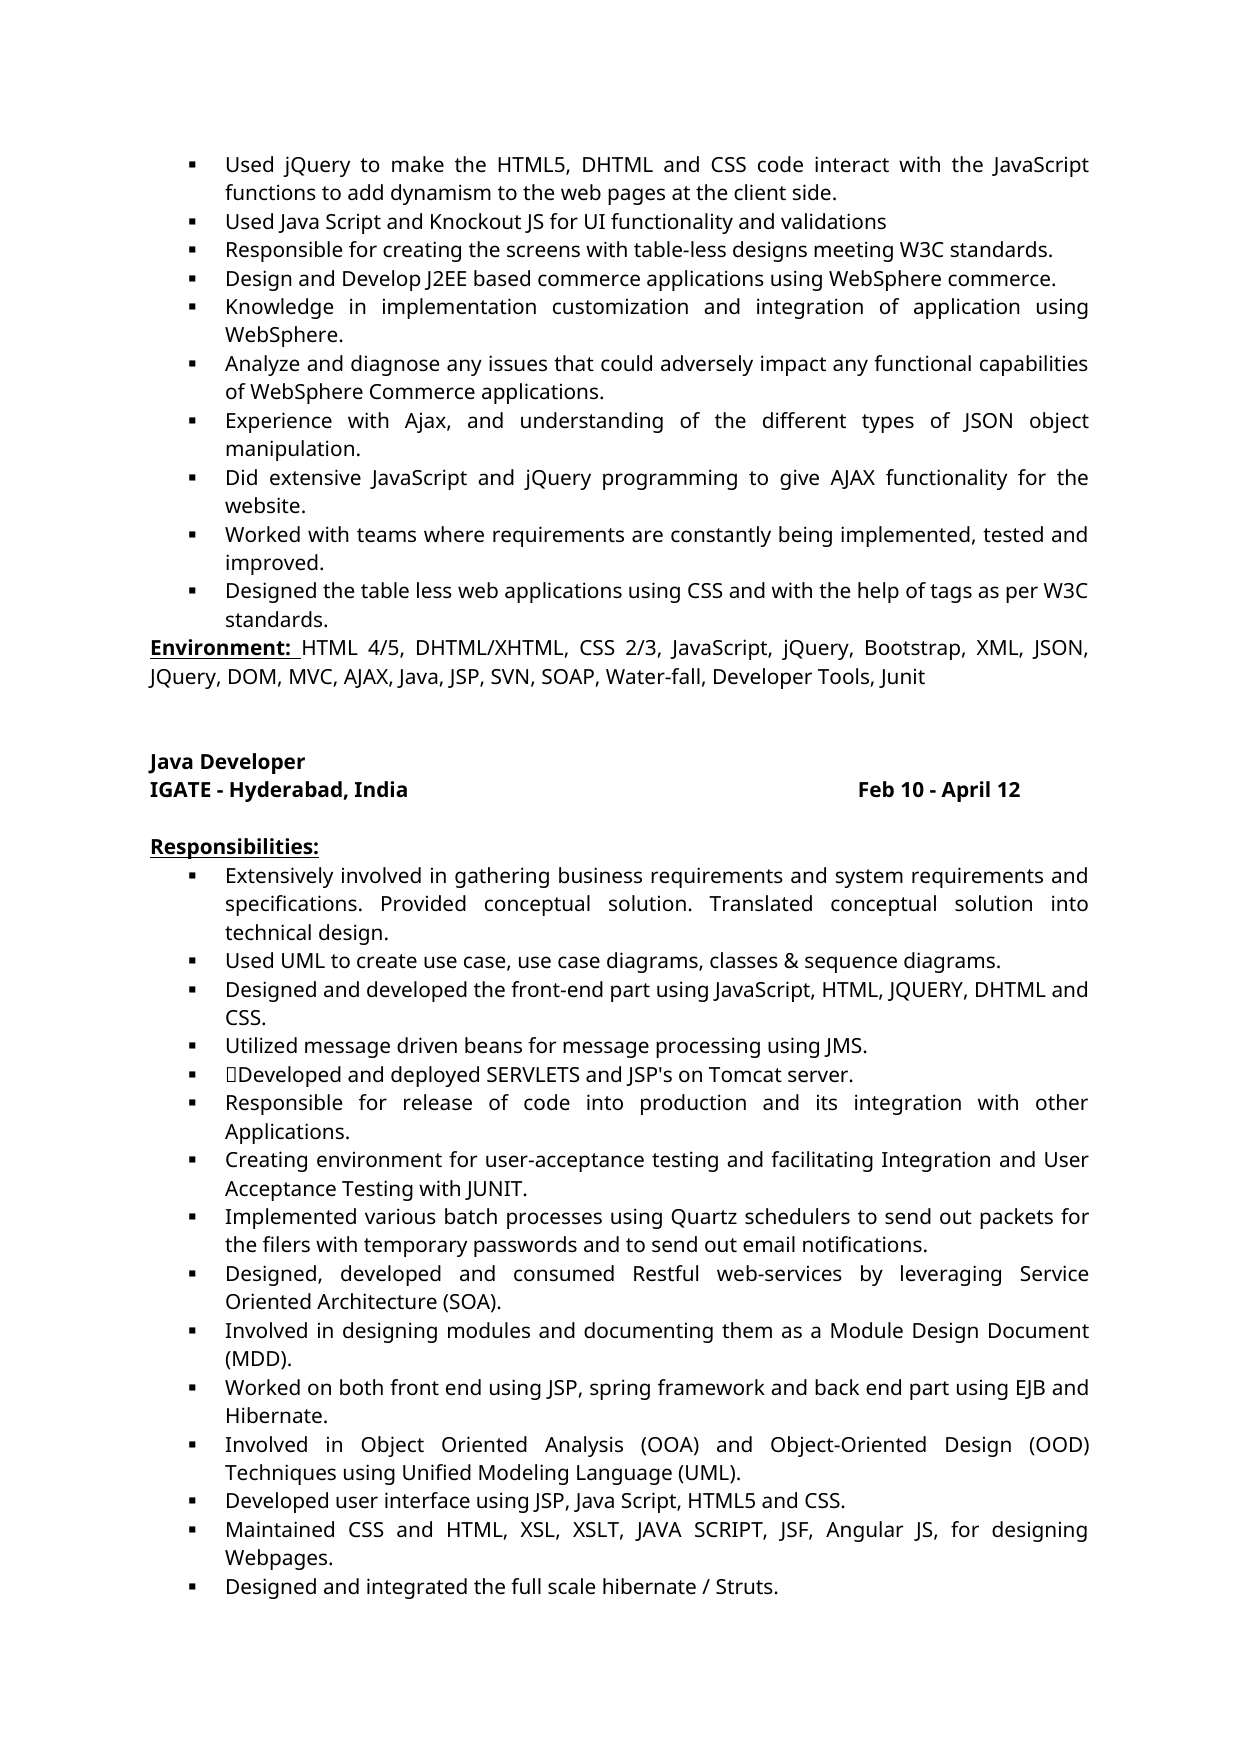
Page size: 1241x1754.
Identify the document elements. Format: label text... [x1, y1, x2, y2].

text Java Developer [150, 747, 1090, 776]
list Developed and deployed SERVLETS and JSP's on Tomcat server. [187, 1060, 1090, 1088]
list Worked on both front end using JSP, spring framework and back end part using EJB and Hibernate. [187, 1373, 1090, 1430]
list Extensively involved in gathering business requirements and system requirements and specifications. Provided conceptual solution. Translated conceptual solution into technical design. [187, 861, 1090, 946]
list Developed user interface using JSP, Java Script, HTML5 and CSS. [187, 1487, 1090, 1515]
list Knowledge in implementation customization and integration of application using WebSphere. [187, 292, 1090, 349]
list Experience with Ajax, and understanding of the different types of JSON object manipulation. [187, 406, 1090, 463]
list Designed and developed the front-end part using JavaScript, HTML, JQUERY, DHTML and CSS. [187, 975, 1090, 1032]
list Involved in Object Oriented Analysis (OOA) and Object-Oriented Design (OOD) Techniques using Unified Modeling Language (UML). [187, 1430, 1090, 1487]
list Designed the table less web applications using CSS and with the help of tags as per W3C standards. [187, 577, 1090, 633]
list Utilized message driven beans for message processing using JMS. [187, 1032, 1090, 1060]
list Responsible for creating the screens with table-less designs meeting W3C standards. [187, 235, 1090, 264]
list Used jQuery to make the HTML5, DHTML and CSS code interact with the JavaScript functions to add dynamism to the web pages at the client side. [187, 150, 1090, 207]
text Responsibilities: [150, 832, 1090, 861]
list Analyze and diagnose any issues that could adversely impact any functional capabilities of WebSphere Commerce applications. [187, 349, 1090, 406]
list Involved in designing modules and documenting them as a Module Design Document (MDD). [187, 1316, 1090, 1373]
list Designed, developed and consumed Restful web-services by leveraging Service Oriented Architecture (SOA). [187, 1259, 1090, 1316]
list Implemented various batch processes using Quartz schedulers to send out packets for the filers with temporary passwords and to send out email notifications. [187, 1202, 1090, 1259]
list Designed and integrated the full scale hibernate / Struts. [187, 1572, 1090, 1600]
list Responsible for release of code into production and its integration with other Applications. [187, 1088, 1090, 1145]
list Design and Develop J2EE based commerce applications using WebSphere commerce. [187, 264, 1090, 292]
text IGATE - Hyderabad, India Feb 10 - April 12 [150, 776, 1090, 804]
list Used UML to create use case, use case diagrams, classes & sequence diagrams. [187, 946, 1090, 975]
list Did extensive JavaScript and jQuery programming to give AJAX functionality for the website. [187, 463, 1090, 520]
list Used Java Script and Knockout JS for UI functionality and validations [187, 207, 1090, 235]
list Worked with teams where requirements are constantly being implemented, tested and improved. [187, 520, 1090, 577]
list Creating environment for user-acceptance testing and facilitating Integration and User Acceptance Testing with JUNIT. [187, 1145, 1090, 1202]
text Environment: HTML 4/5, DHTML/XHTML, CSS 2/3, JavaScript, jQuery, Bootstrap, XML, JSON, JQuery, DOM, MVC, AJAX, Java, JSP, SVN, SOAP, Water-fall, Developer Tools, Junit [150, 633, 1090, 690]
list Maintained CSS and HTML, XSL, XSLT, JAVA SCRIPT, JSF, Angular JS, for designing Webpages. [187, 1515, 1090, 1572]
